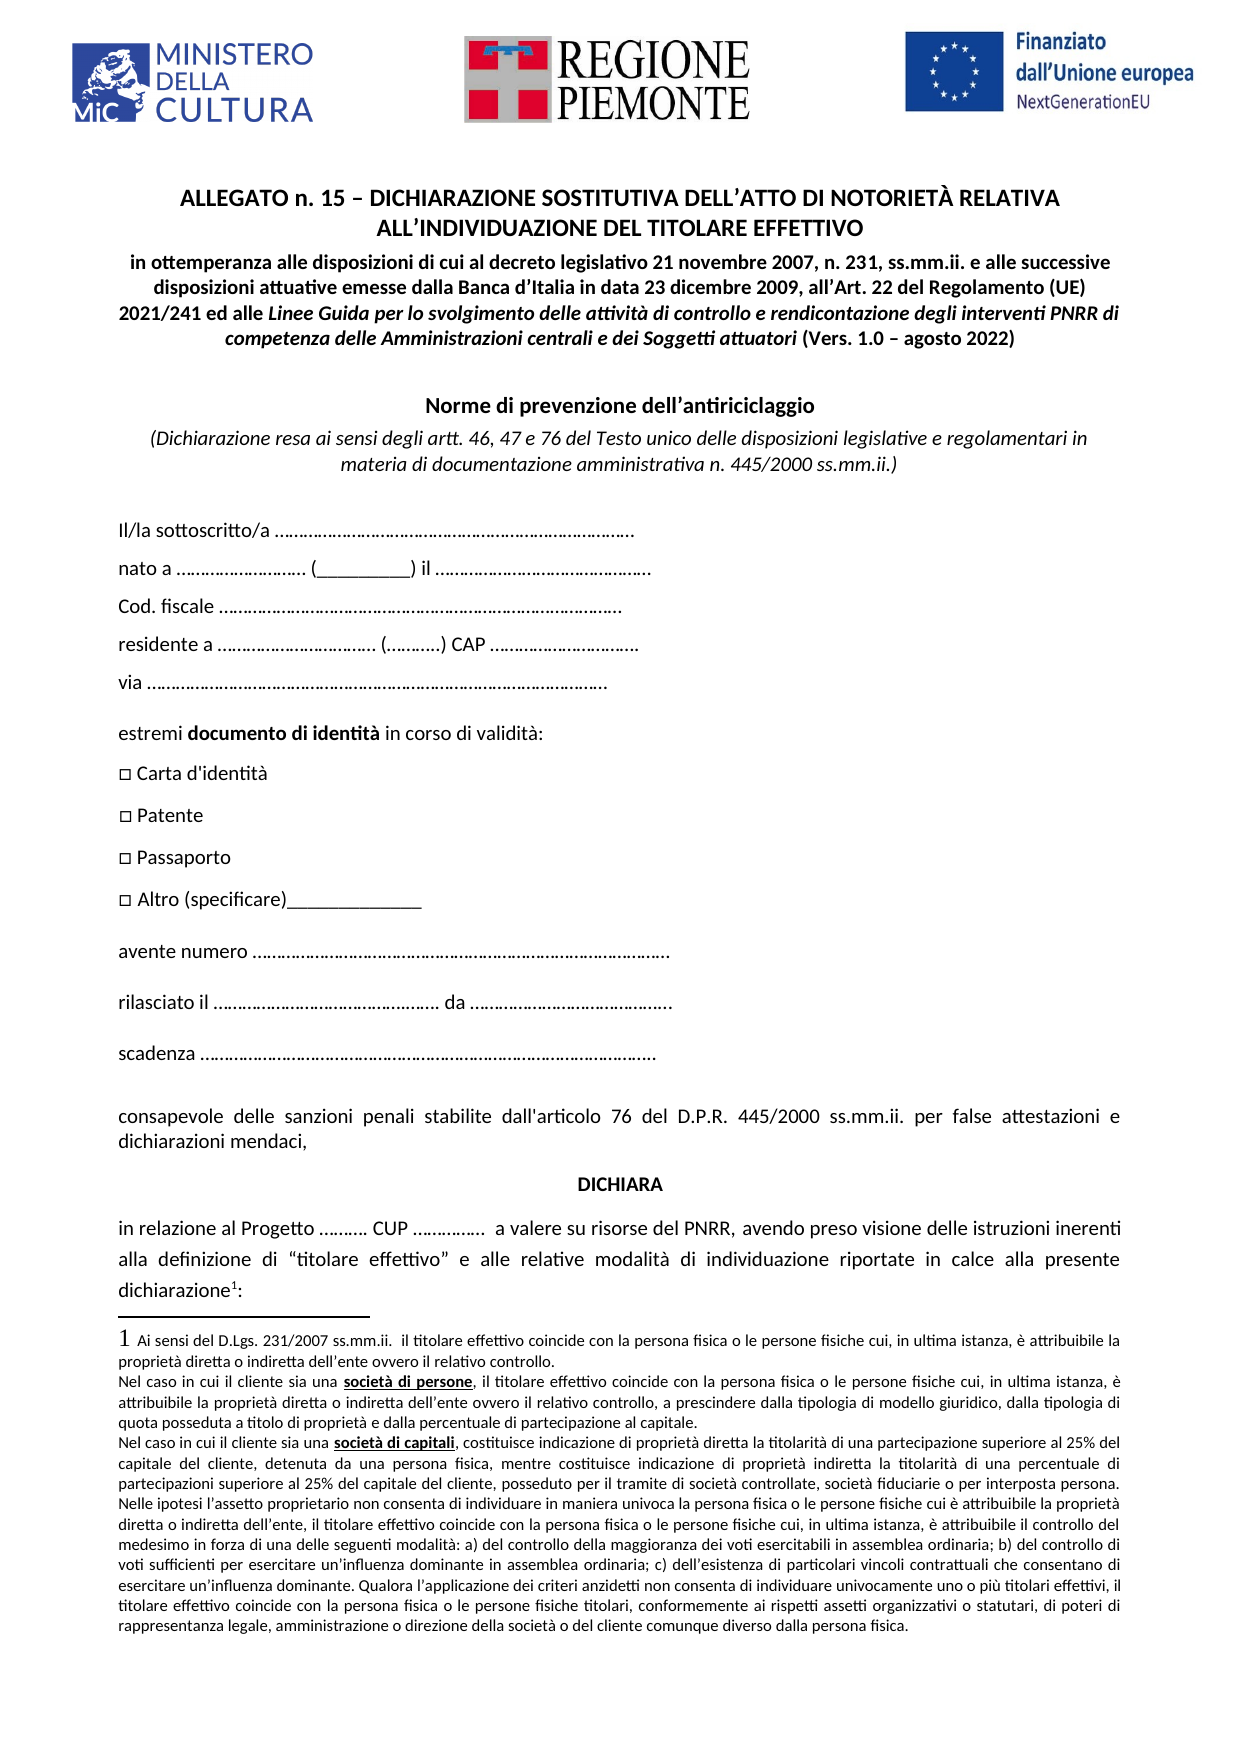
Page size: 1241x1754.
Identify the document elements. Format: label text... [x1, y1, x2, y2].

text Norme di prevenzione dell’antiriciclaggio [118, 391, 1122, 419]
text consapevole delle sanzioni penali stabilite dall'articolo 76 del D.P.R. 445/2000 ss.mm.ii. per false attestazioni e dichiarazioni mendaci, [118, 1103, 1122, 1154]
text ALLEGATO n. 15 – DICHIARAZIONE SOSTITUTIVA DELL’ATTO DI NOTORIETÀ RELATIVA ALL’INDIVIDUAZIONE DEL TITOLARE EFFETTIVO [118, 182, 1122, 243]
text via …………………………………………………………………………………… [118, 669, 1122, 695]
text □ Carta d'identità [118, 758, 1122, 786]
picture [895, 23, 1210, 122]
text □ Patente [118, 800, 1122, 828]
text estremi documento di identità in corso di validità: [118, 720, 1122, 746]
text □ Passaporto [118, 842, 1122, 870]
picture [464, 36, 750, 123]
text scadenza ………………………………………………………………………………….. [118, 1040, 1122, 1065]
text □ Altro (specificare)_____________ [118, 884, 1122, 912]
text in ottemperanza alle disposizioni di cui al decreto legislativo 21 novembre 2007, n. 231, ss.mm.ii. e alle successive disposizioni attuative emesse dalla Banca d’Italia in data 23 dicembre 2009, all’Art. 22 del Regolamento (UE) 2021/241 ed alle Linee Guida per lo svolgimento delle attività di controllo e rendicontazione degli interventi PNRR di competenza delle Amministrazioni centrali e dei Soggetti attuatori (Vers. 1.0 – agosto 2022) [118, 249, 1122, 351]
picture [72, 43, 313, 122]
text residente a …………………………… (………..) CAP …………………………. [118, 631, 1122, 657]
text in relazione al Progetto ………. CUP …………… a valere su risorse del PNRR, avendo preso visione delle istruzioni inerenti alla definizione di “titolare effettivo” e alle relative modalità di individuazione riportate in calce alla presente dichiarazione: [118, 1210, 1122, 1304]
text rilasciato il ………………………………….……. da …………………………………... [118, 989, 1122, 1014]
text DICHIARA [118, 1166, 1122, 1197]
text Il/la sottoscritto/a ………………………………………………………………… [118, 517, 1122, 542]
text nato a ……………………… (_________) il ……………………………………… [118, 555, 1122, 581]
text Cod. fiscale ………………………………………………………………………… [118, 593, 1122, 619]
text (Dichiarazione resa ai sensi degli artt. 46, 47 e 76 del Testo unico delle disposizioni legislative e regolamentari in materia di documentazione amministrativa n. 445/2000 ss.mm.ii.) [118, 426, 1122, 476]
text avente numero …………………………………………………………………………… [118, 938, 1122, 964]
